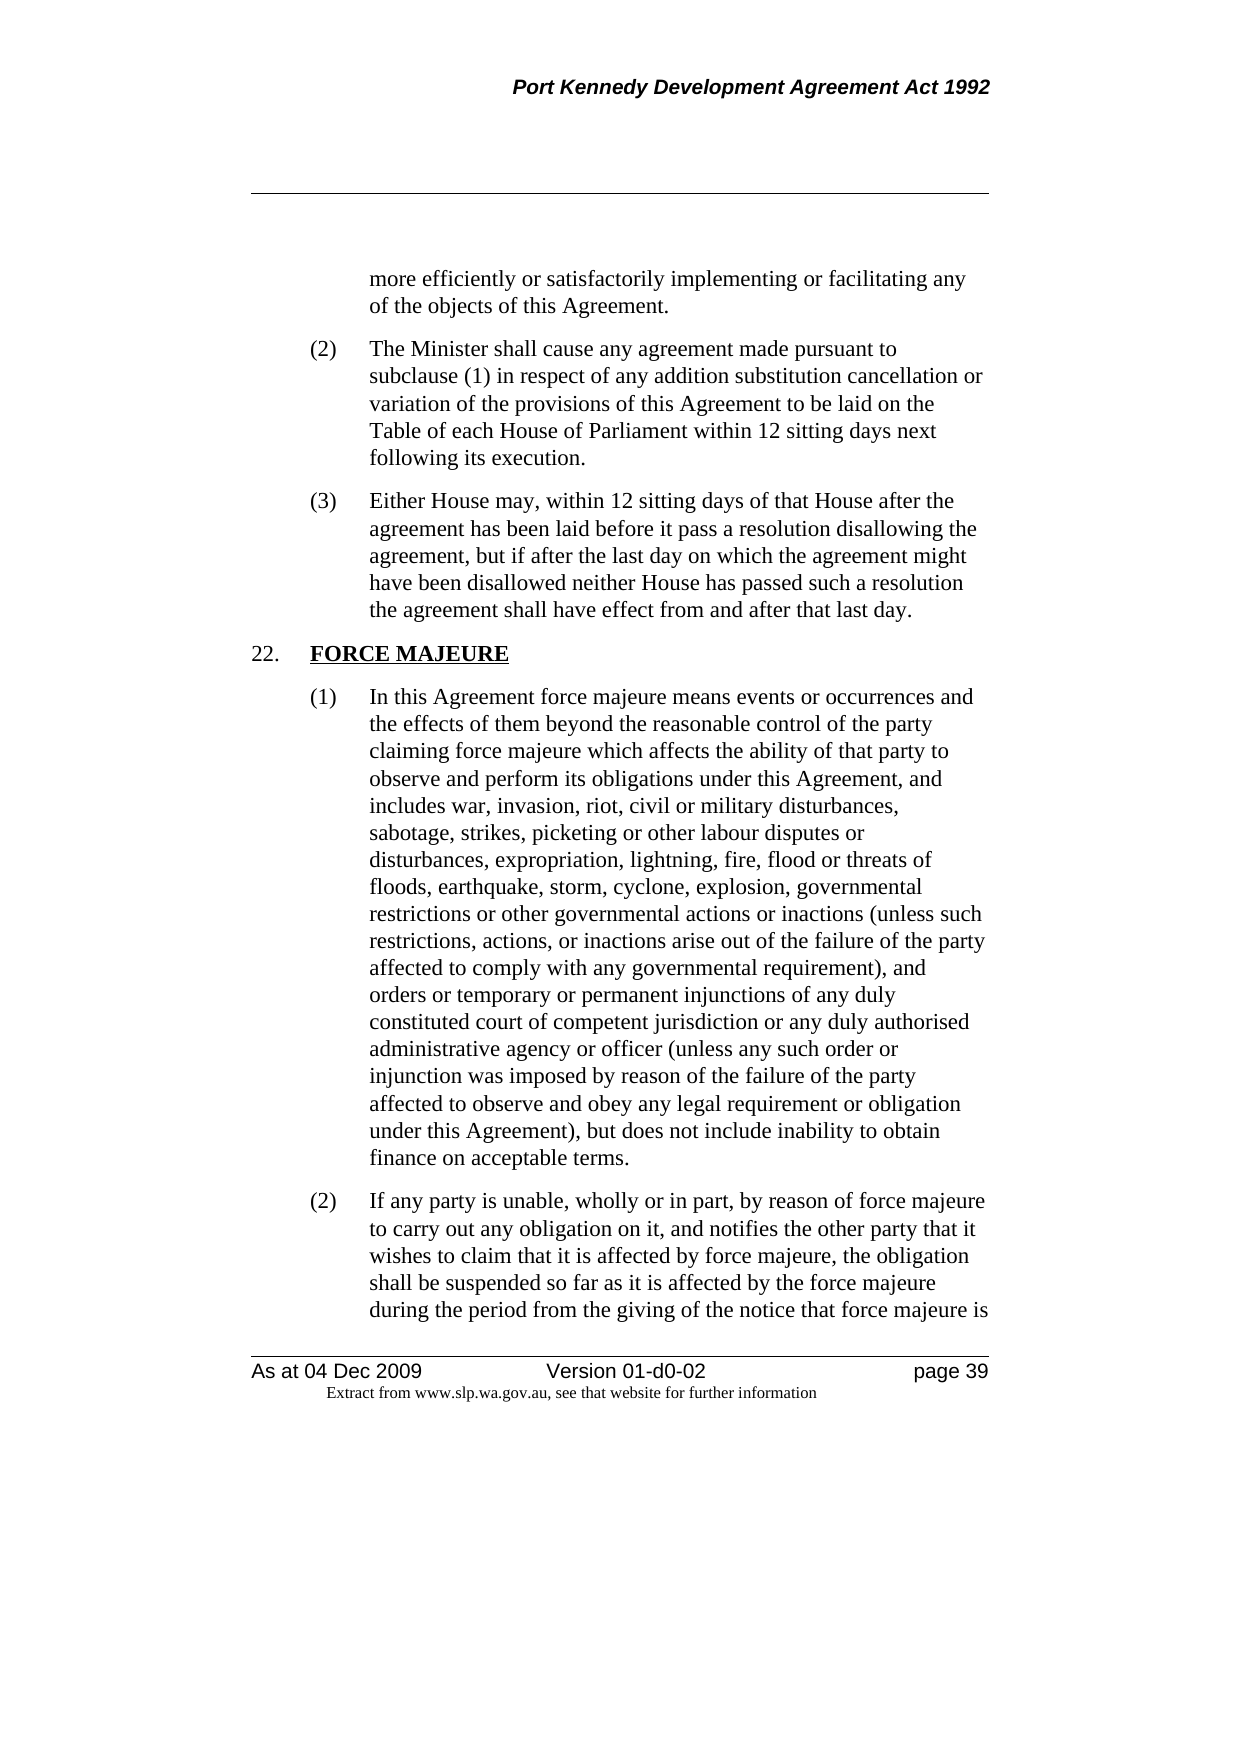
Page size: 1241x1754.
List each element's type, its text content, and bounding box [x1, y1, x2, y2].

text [310, 1187, 989, 1322]
text (3) Either House may, within 12 sitting days of that House after the agreement has been laid before it pass a resolution disallowing the agreement, but if after the last day on which the agreement might have been disallowed neither House has passed such a resolution the agreement shall have effect from and after that last day. [310, 487, 989, 622]
text 22. FORCE MAJEURE [251, 639, 989, 666]
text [310, 264, 989, 318]
text (1) In this Agreement force majeure means events or occurrences and the effects of them beyond the reasonable control of the party claiming force majeure which affects the ability of that party to observe and perform its obligations under this Agreement, and includes war, invasion, riot, civil or military disturbances, sabotage, strikes, picketing or other labour disputes or disturbances, expropriation, lightning, fire, flood or threats of floods, earthquake, storm, cyclone, explosion, governmental restrictions or other governmental actions or inactions (unless such restrictions, actions, or inactions arise out of the failure of the party affected to comply with any governmental requirement), and orders or temporary or permanent injunctions of any duly constituted court of competent jurisdiction or any duly authorised administrative agency or officer (unless any such order or injunction was imposed by reason of the failure of the party affected to observe and obey any legal requirement or obligation under this Agreement), but does not include inability to obtain finance on acceptable terms. [310, 683, 989, 1170]
text (2) The Minister shall cause any agreement made pursuant to subclause (1) in respect of any addition substitution cancellation or variation of the provisions of this Agreement to be laid on the Table of each House of Parliament within 12 sitting days next following its execution. [310, 335, 989, 470]
